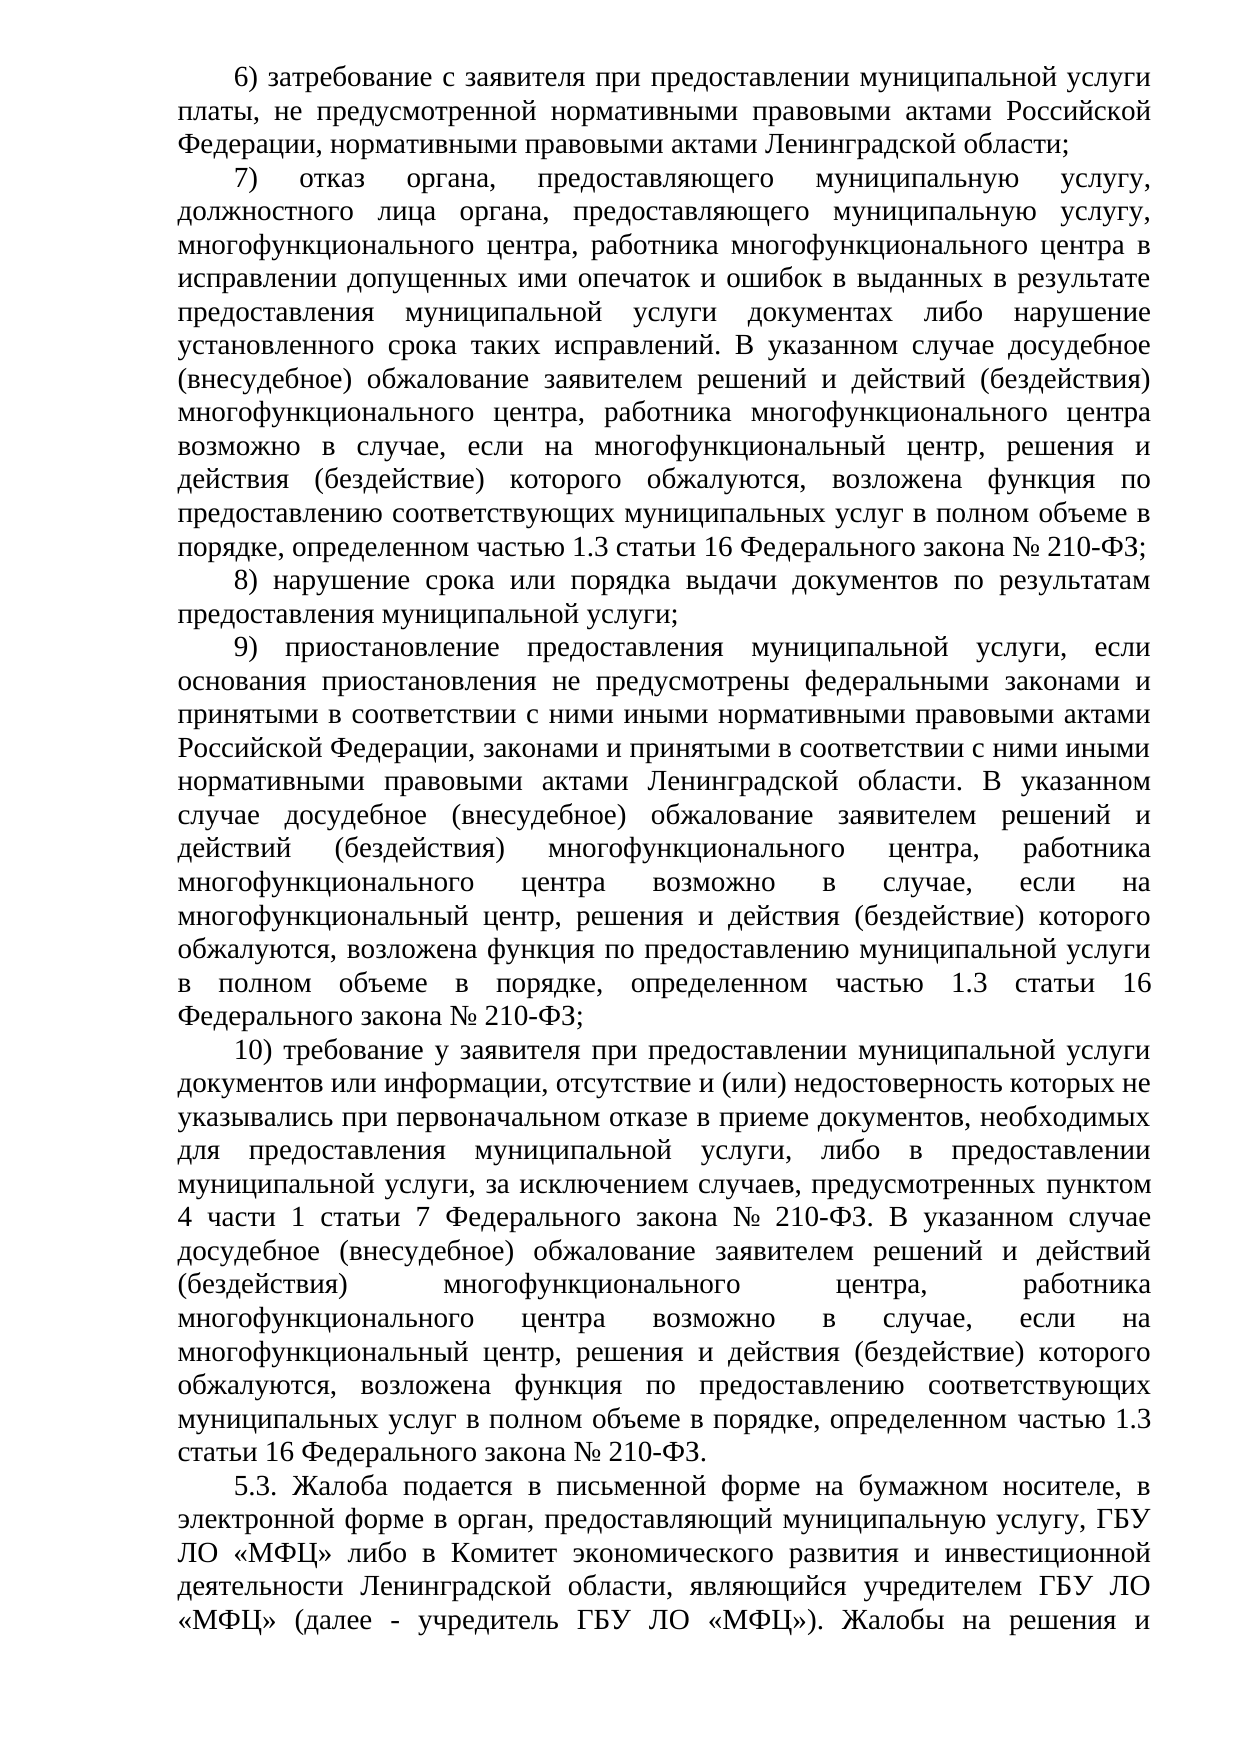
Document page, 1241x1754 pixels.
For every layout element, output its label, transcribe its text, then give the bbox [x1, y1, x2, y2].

text 10) требование у заявителя при предоставлении муниципальной услуги документов или информации, отсутствие и (или) недостоверность которых не указывались при первоначальном отказе в приеме документов, необходимых для предоставления муниципальной услуги, либо в предоставлении муниципальной услуги, за исключением случаев, предусмотренных пунктом 4 части 1 статьи 7 Федерального закона № 210-ФЗ. В указанном случае досудебное (внесудебное) обжалование заявителем решений и действий (бездействия) многофункционального центра, работника многофункционального центра возможно в случае, если на многофункциональный центр, решения и действия (бездействие) которого обжалуются, возложена функция по предоставлению соответствующих муниципальных услуг в полном объеме в порядке, определенном частью 1.3 статьи 16 Федерального закона № 210-ФЗ. [177, 1032, 1152, 1468]
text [177, 1468, 1152, 1636]
text 7) отказ органа, предоставляющего муниципальную услугу, должностного лица органа, предоставляющего муниципальную услугу, многофункционального центра, работника многофункционального центра в исправлении допущенных ими опечаток и ошибок в выданных в результате предоставления муниципальной услуги документах либо нарушение установленного срока таких исправлений. В указанном случае досудебное (внесудебное) обжалование заявителем решений и действий (бездействия) многофункционального центра, работника многофункционального центра возможно в случае, если на многофункциональный центр, решения и действия (бездействие) которого обжалуются, возложена функция по предоставлению соответствующих муниципальных услуг в полном объеме в порядке, определенном частью 1.3 статьи 16 Федерального закона № 210-ФЗ; [177, 160, 1152, 562]
text 9) приостановление предоставления муниципальной услуги, если основания приостановления не предусмотрены федеральными законами и принятыми в соответствии с ними иными нормативными правовыми актами Российской Федерации, законами и принятыми в соответствии с ними иными нормативными правовыми актами Ленинградской области. В указанном случае досудебное (внесудебное) обжалование заявителем решений и действий (бездействия) многофункционального центра, работника многофункционального центра возможно в случае, если на многофункциональный центр, решения и действия (бездействие) которого обжалуются, возложена функция по предоставлению муниципальной услуги в полном объеме в порядке, определенном частью 1.3 статьи 16 Федерального закона № 210-ФЗ; [177, 629, 1152, 1032]
text 6) затребование с заявителя при предоставлении муниципальной услуги платы, не предусмотренной нормативными правовыми актами Российской Федерации, нормативными правовыми актами Ленинградской области; [177, 59, 1152, 160]
text 8) нарушение срока или порядка выдачи документов по результатам предоставления муниципальной услуги; [177, 562, 1152, 629]
